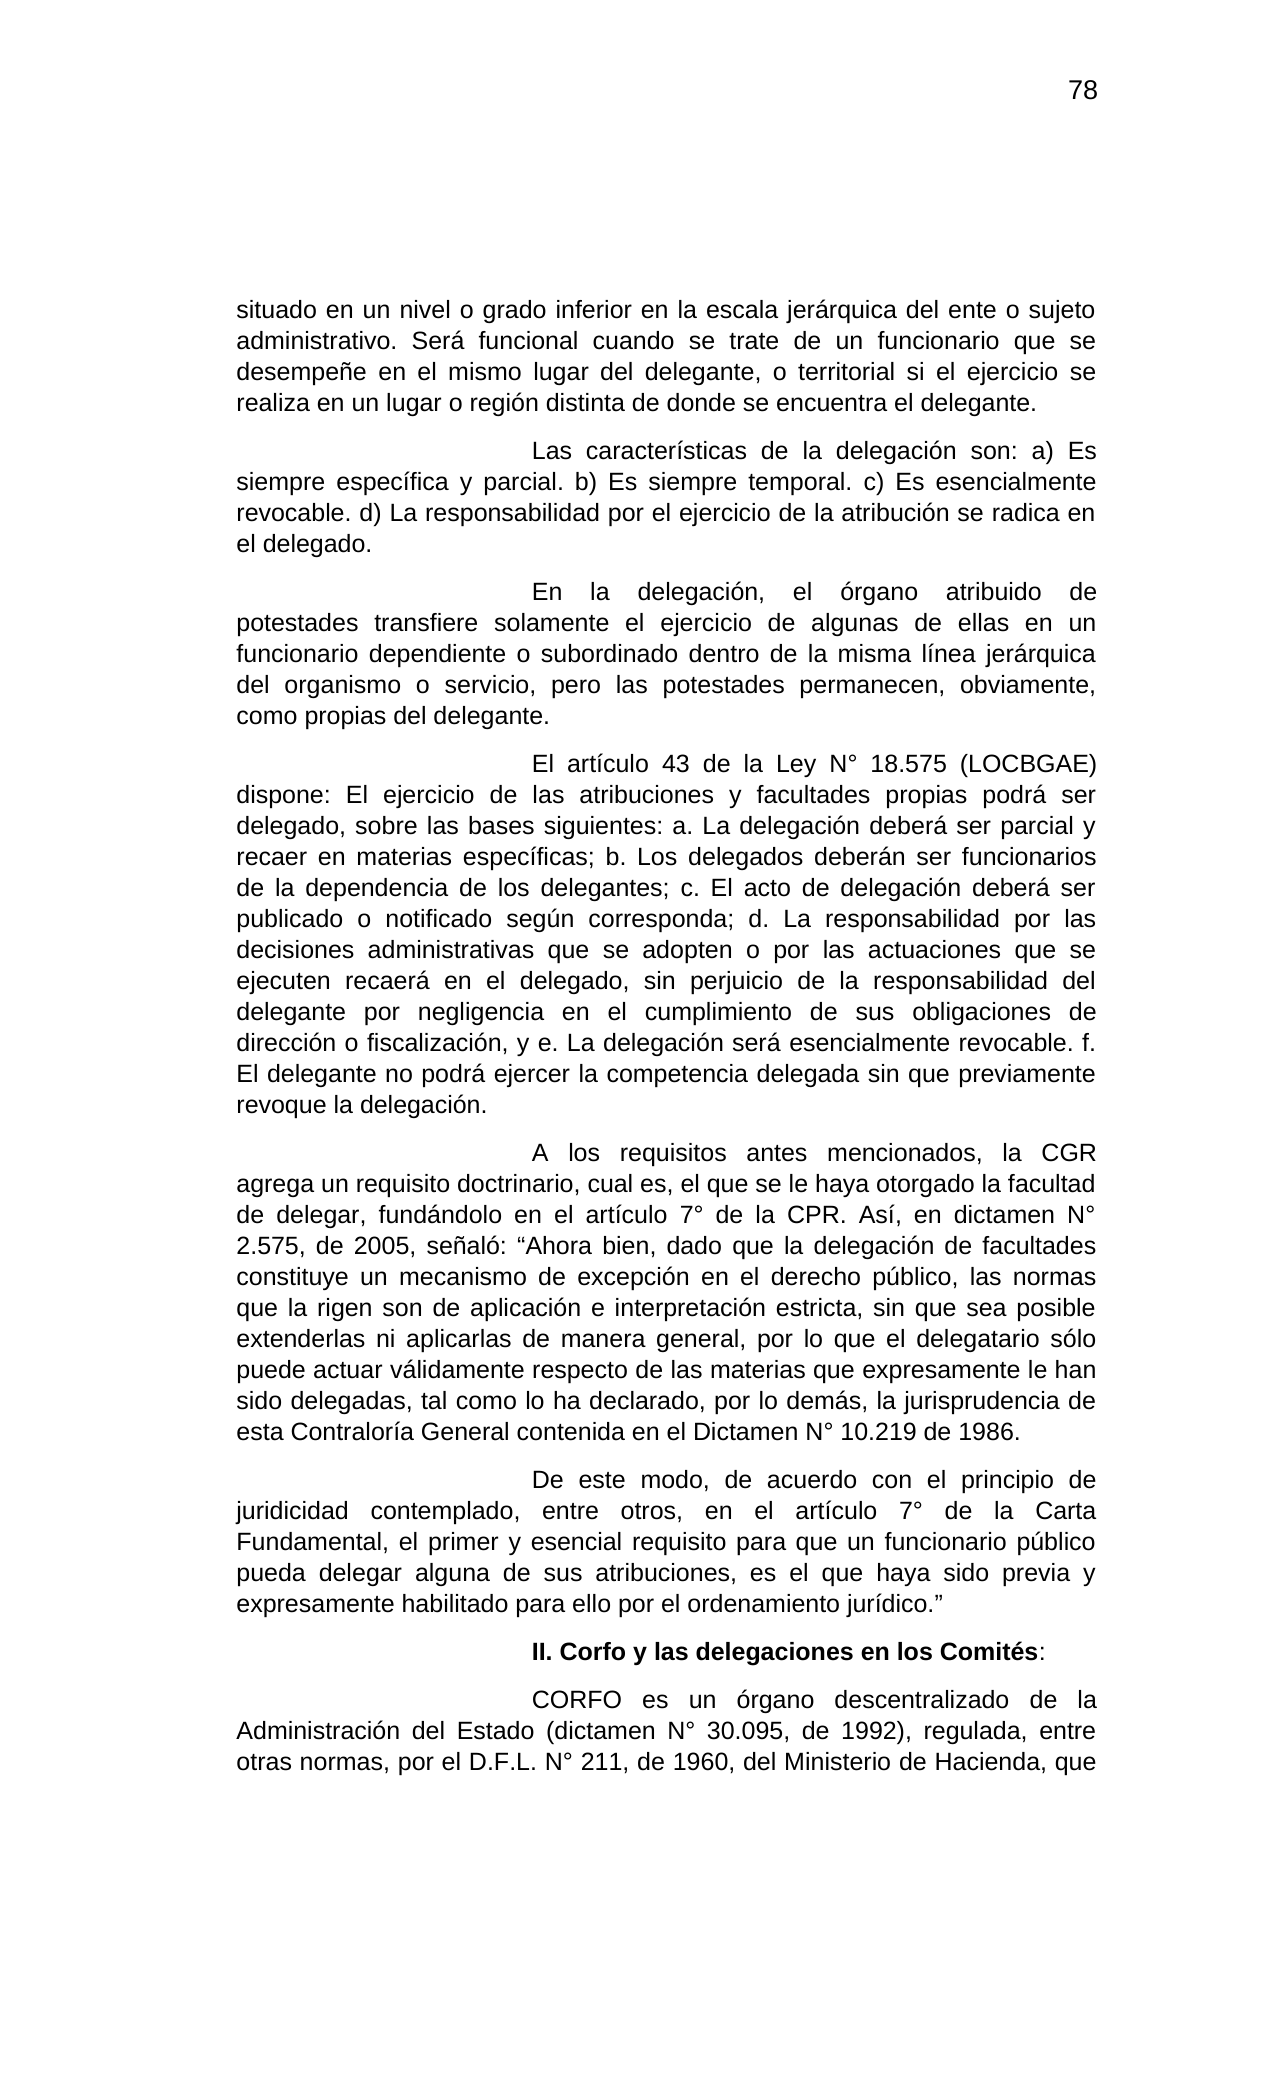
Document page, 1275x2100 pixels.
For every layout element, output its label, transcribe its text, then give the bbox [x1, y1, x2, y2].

text A los requisitos antes mencionados, la CGR agrega un requisito doctrinario, cual es, el que se le haya otorgado la facultad de delegar, fundándolo en el artículo 7° de la CPR. Así, en dictamen N° 2.575, de 2005, señaló: “Ahora bien, dado que la delegación de facultades constituye un mecanismo de excepción en el derecho público, las normas que la rigen son de aplicación e interpretación estricta, sin que sea posible extenderlas ni aplicarlas de manera general, por lo que el delegatario sólo puede actuar válidamente respecto de las materias que expresamente le han sido delegadas, tal como lo ha declarado, por lo demás, la jurisprudencia de esta Contraloría General contenida en el Dictamen N° 10.219 de 1986. [236, 1138, 1098, 1446]
text Las características de la delegación son: a) Es siempre específica y parcial. b) Es siempre temporal. c) Es esencialmente revocable. d) La responsabilidad por el ejercicio de la atribución se radica en el delegado. [236, 436, 1098, 558]
text En la delegación, el órgano atribuido de potestades transfiere solamente el ejercicio de algunas de ellas en un funcionario dependiente o subordinado dentro de la misma línea jerárquica del organismo o servicio, pero las potestades permanecen, obviamente, como propias del delegante. [236, 577, 1098, 730]
text De este modo, de acuerdo con el principio de juridicidad contemplado, entre otros, en el artículo 7° de la Carta Fundamental, el primer y esencial requisito para que un funcionario público pueda delegar alguna de sus atribuciones, es el que haya sido previa y expresamente habilitado para ello por el ordenamiento jurídico.” [236, 1465, 1098, 1618]
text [236, 1685, 1098, 1776]
text El artículo 43 de la Ley N° 18.575 (LOCBGAE) dispone: El ejercicio de las atribuciones y facultades propias podrá ser delegado, sobre las bases siguientes: a. La delegación deberá ser parcial y recaer en materias específicas; b. Los delegados deberán ser funcionarios de la dependencia de los delegantes; c. El acto de delegación deberá ser publicado o notificado según corresponda; d. La responsabilidad por las decisiones administrativas que se adopten o por las actuaciones que se ejecuten recaerá en el delegado, sin perjuicio de la responsabilidad del delegante por negligencia en el cumplimiento de sus obligaciones de dirección o fiscalización, y e. La delegación será esencialmente revocable. f. El delegante no podrá ejercer la competencia delegada sin que previamente revoque la delegación. [236, 749, 1098, 1119]
text II. Corfo y las delegaciones en los Comités: [236, 1637, 1098, 1666]
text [236, 295, 1098, 417]
